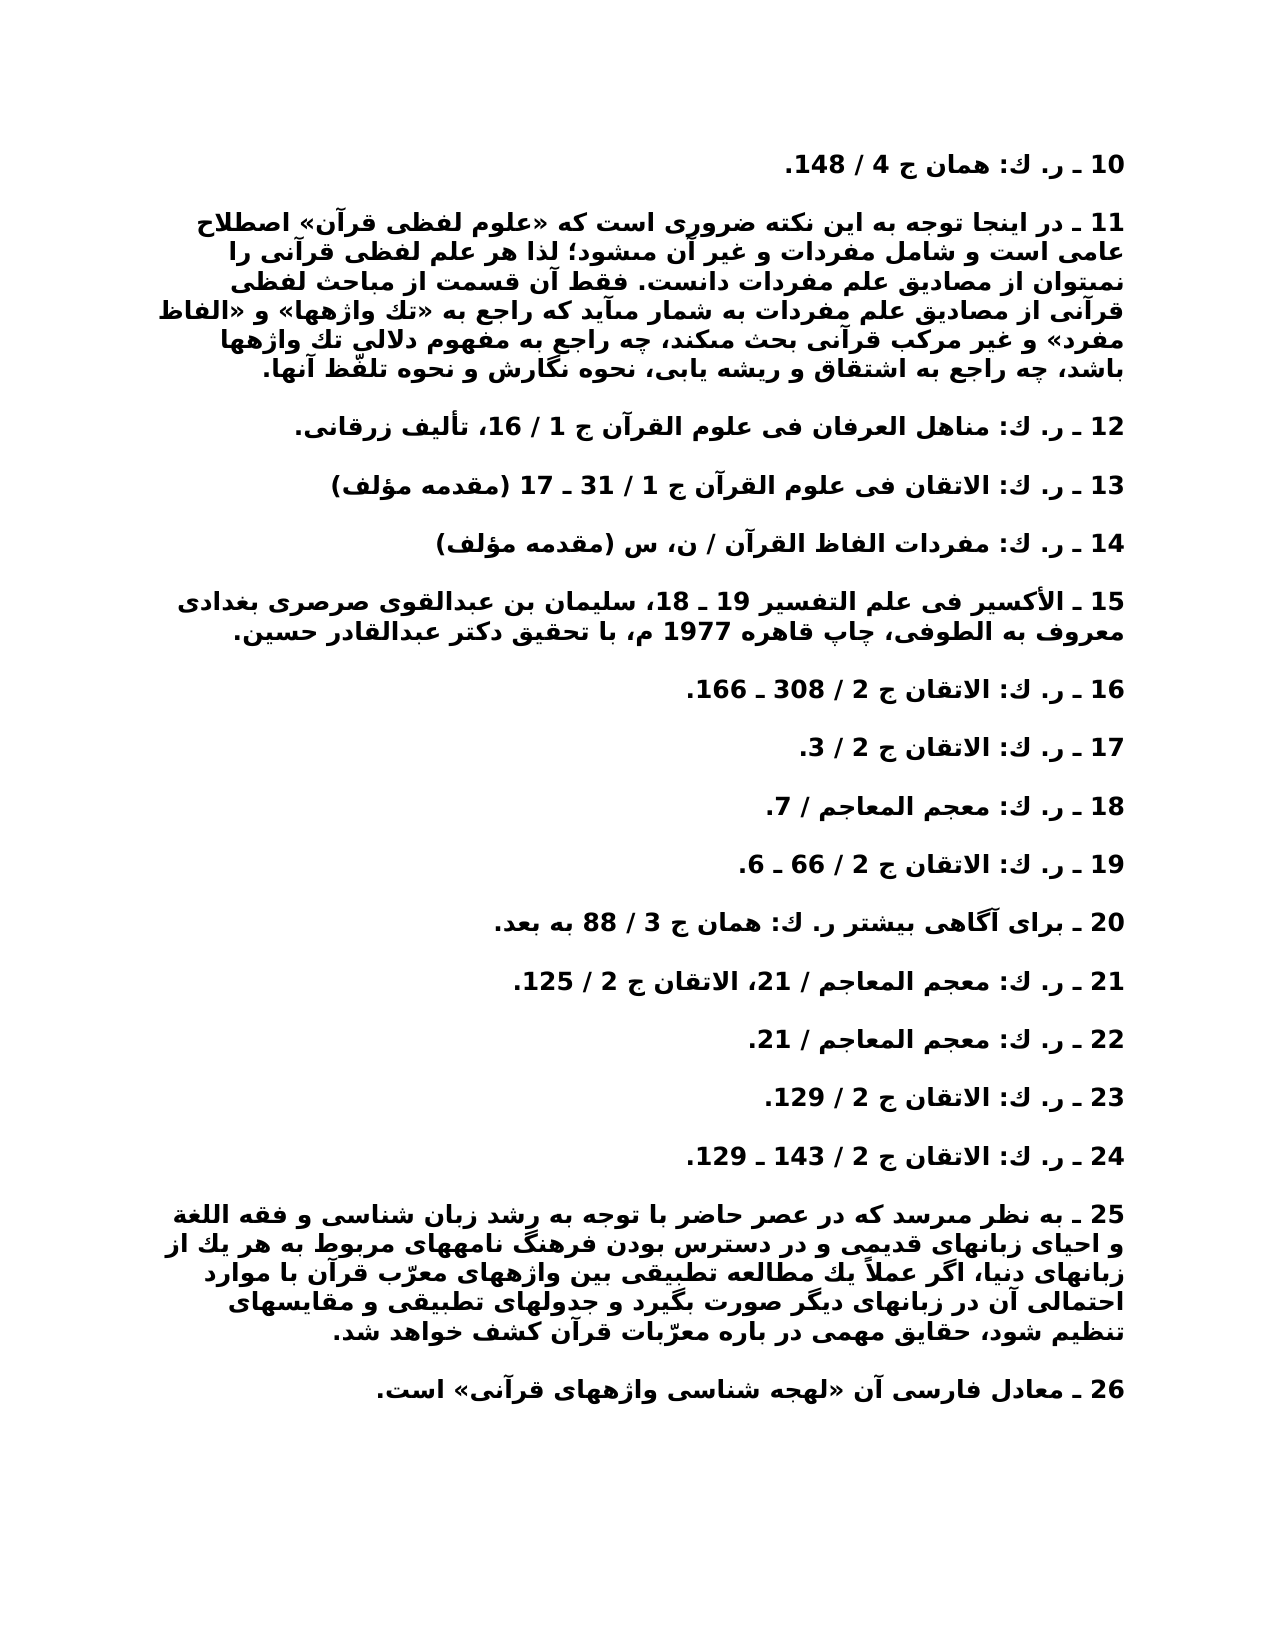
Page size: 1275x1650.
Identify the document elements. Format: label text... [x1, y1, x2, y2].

text 12 ـ ر. ك: مناهل العرفان فى علوم القرآن ج 1 / 16، تأليف زرقانى. [150, 412, 1125, 442]
text 23 ـ ر. ك: الاتقان ج 2 / 129. [150, 1083, 1125, 1112]
text 10 ـ ر. ك: همان ج 4 / 148. [150, 150, 1125, 179]
text 26 ـ معادل فارسى آن «لهجه شناسى واژه‏هاى قرآنى» است. [150, 1375, 1125, 1404]
text 21 ـ ر. ك: معجم المعاجم / 21، الاتقان ج 2 / 125. [150, 967, 1125, 996]
text 18 ـ ر. ك: معجم المعاجم / 7. [150, 792, 1125, 821]
text 11 ـ در اينجا توجه به اين نكته ضرورى است كه «علوم لفظى قرآن» اصطلاح عامى است و شامل مفردات و غير آن مى‏شود؛ لذا هر علم لفظى قرآنى را نمى‏توان از مصاديق علم مفردات دانست. فقط آن قسمت از مباحث لفظى قرآنى از مصاديق علم مفردات به شمار مى‏آيد كه راجع به «تك واژه‏ها» و «الفاظ مفرد» و غير مركب قرآنى بحث مى‏كند، چه راجع به مفهوم دلالى تك واژه‏ها باشد، چه راجع به اشتقاق و ريشه يابى، نحوه نگارش و نحوه تلفّظ آنها. [150, 208, 1125, 383]
text 20 ـ براى آگاهى بيشتر ر. ك: همان ج 3 / 88 به بعد. [150, 908, 1125, 937]
text 24 ـ ر. ك: الاتقان ج 2 / 143 ـ 129. [150, 1142, 1125, 1171]
text 22 ـ ر. ك: معجم المعاجم / 21. [150, 1025, 1125, 1054]
text 25 ـ به نظر مى‏رسد كه در عصر حاضر با توجه به رشد زبان شناسى و فقه اللغة و احياى زبانهاى قديمى و در دسترس بودن فرهنگ نامه‏هاى مربوط به هر يك از زبانهاى دنيا، اگر عملاً يك مطالعه تطبيقى بين واژه‏هاى معرّب قرآن با موارد احتمالى آن در زبانهاى ديگر صورت بگيرد و جدولهاى تطبيقى و مقايسه‏اى تنظيم شود، حقايق مهمى در باره معرّبات قرآن كشف خواهد شد. [150, 1200, 1125, 1346]
text 17 ـ ر. ك: الاتقان ج 2 / 3. [150, 733, 1125, 762]
text 15 ـ الأكسير فى علم التفسير 19 ـ 18، سليمان بن عبدالقوى صرصرى بغدادى معروف به الطوفى، چاپ قاهره 1977 م، با تحقيق دكتر عبدالقادر حسين. [150, 587, 1125, 646]
text 13 ـ ر. ك: الاتقان فى علوم القرآن ج 1 / 31 ـ 17 (مقدمه مؤلف) [150, 471, 1125, 500]
text 16 ـ ر. ك: الاتقان ج 2 / 308 ـ 166. [150, 675, 1125, 704]
text 14 ـ ر. ك: مفردات الفاظ القرآن / ن، س (مقدمه مؤلف) [150, 529, 1125, 558]
text 19 ـ ر. ك: الاتقان ج 2 / 66 ـ 6. [150, 850, 1125, 879]
